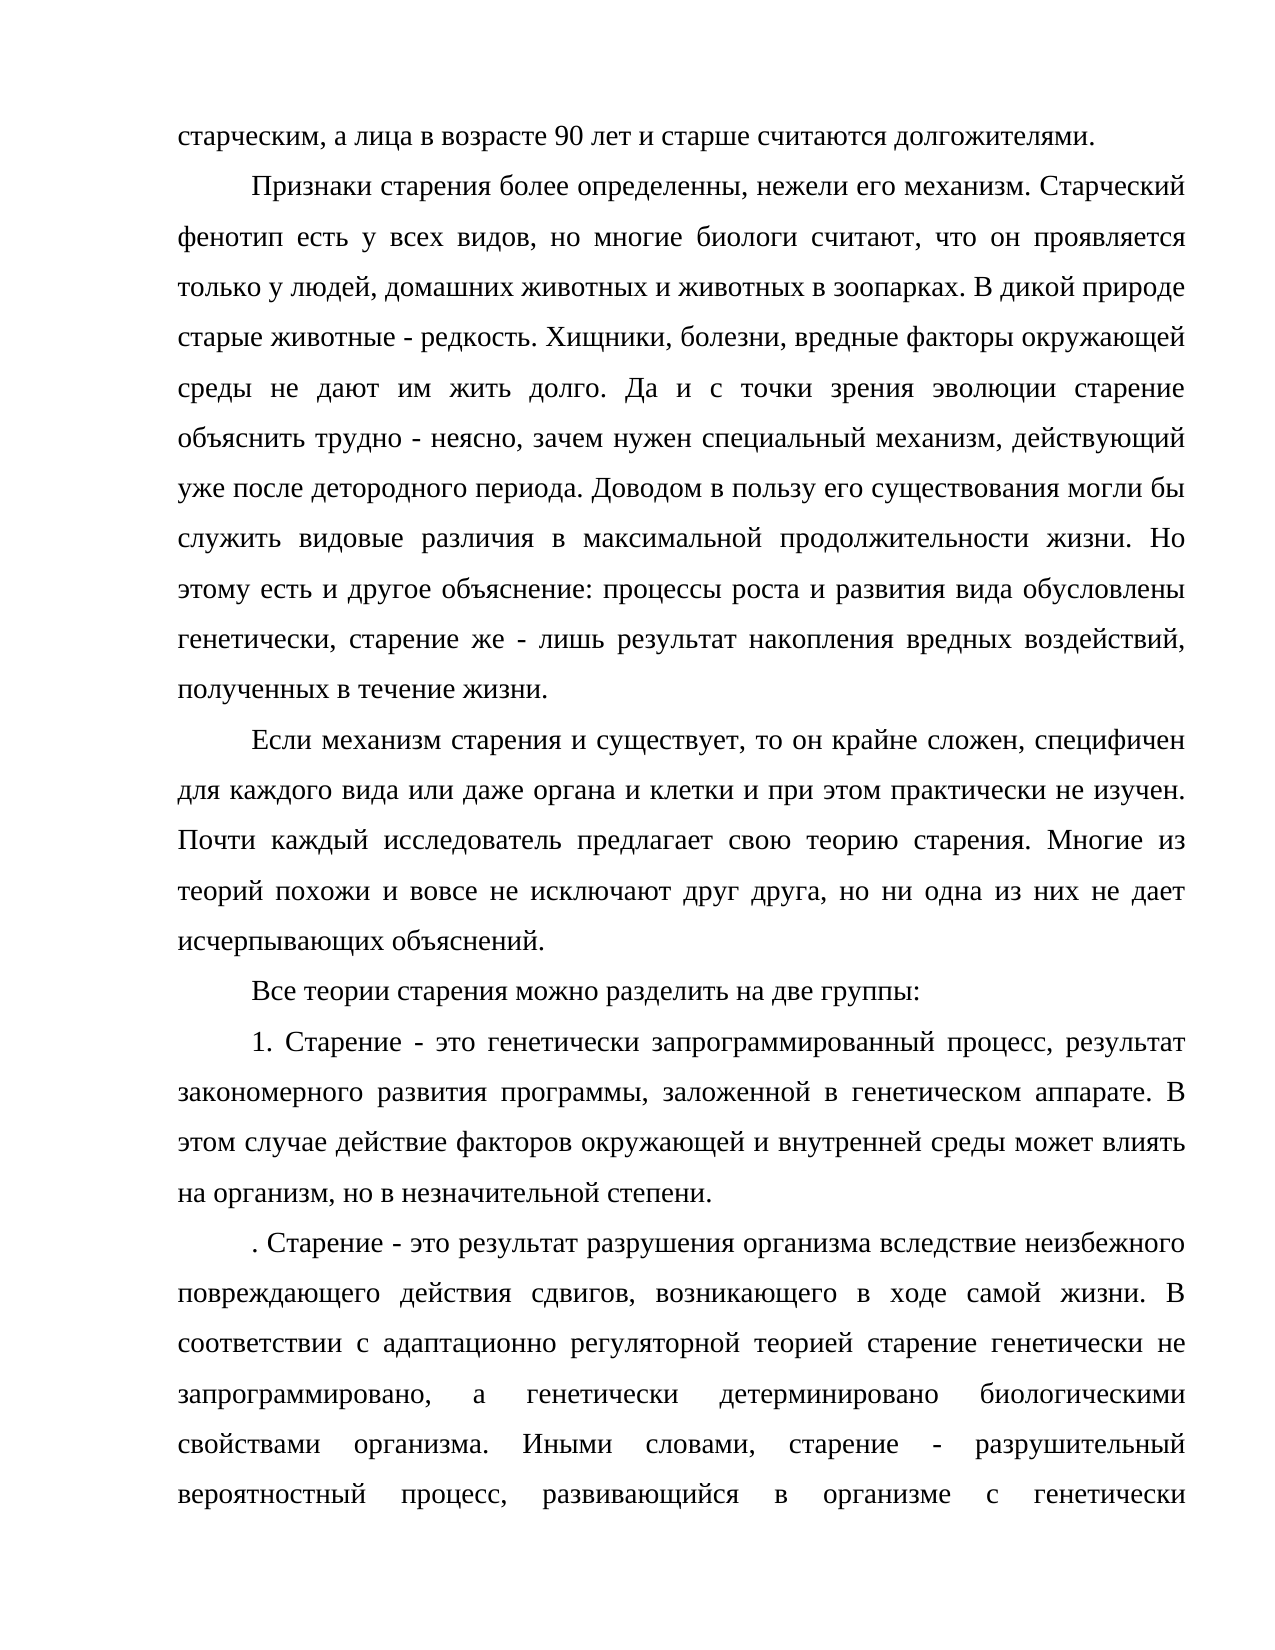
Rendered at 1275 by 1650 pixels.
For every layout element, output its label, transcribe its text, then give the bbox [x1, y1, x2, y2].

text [177, 1225, 1186, 1510]
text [177, 118, 1186, 152]
text 1. Старение - это генетически запрограммированный процесс, результат закономерного развития программы, заложенной в генетическом аппарате. В этом случае действие факторов окружающей и внутренней среды может влиять на организм, но в незначительной степени. [177, 1024, 1186, 1208]
text Если механизм старения и существует, то он крайне сложен, специфичен для каждого вида или даже органа и клетки и при этом практически не изучен. Почти каждый исследователь предлагает свою теорию старения. Многие из теорий похожи и вовсе не исключают друг друга, но ни одна из них не дает исчерпывающих объяснений. [177, 722, 1186, 957]
text Все теории старения можно разделить на две группы: [177, 973, 1186, 1007]
text Признаки старения более определенны, нежели его механизм. Старческий фенотип есть у всех видов, но многие биологи считают, что он проявляется только у людей, домашних животных и животных в зоопарках. В дикой природе старые животные - редкость. Хищники, болезни, вредные факторы окружающей среды не дают им жить долго. Да и с точки зрения эволюции старение объяснить трудно - неясно, зачем нужен специальный механизм, действующий уже после детородного периода. Доводом в пользу его существования могли бы служить видовые различия в максимальной продолжительности жизни. Но этому есть и другое объяснение: процессы роста и развития вида обусловлены генетически, старение же - лишь результат накопления вредных воздействий, полученных в течение жизни. [177, 168, 1186, 705]
